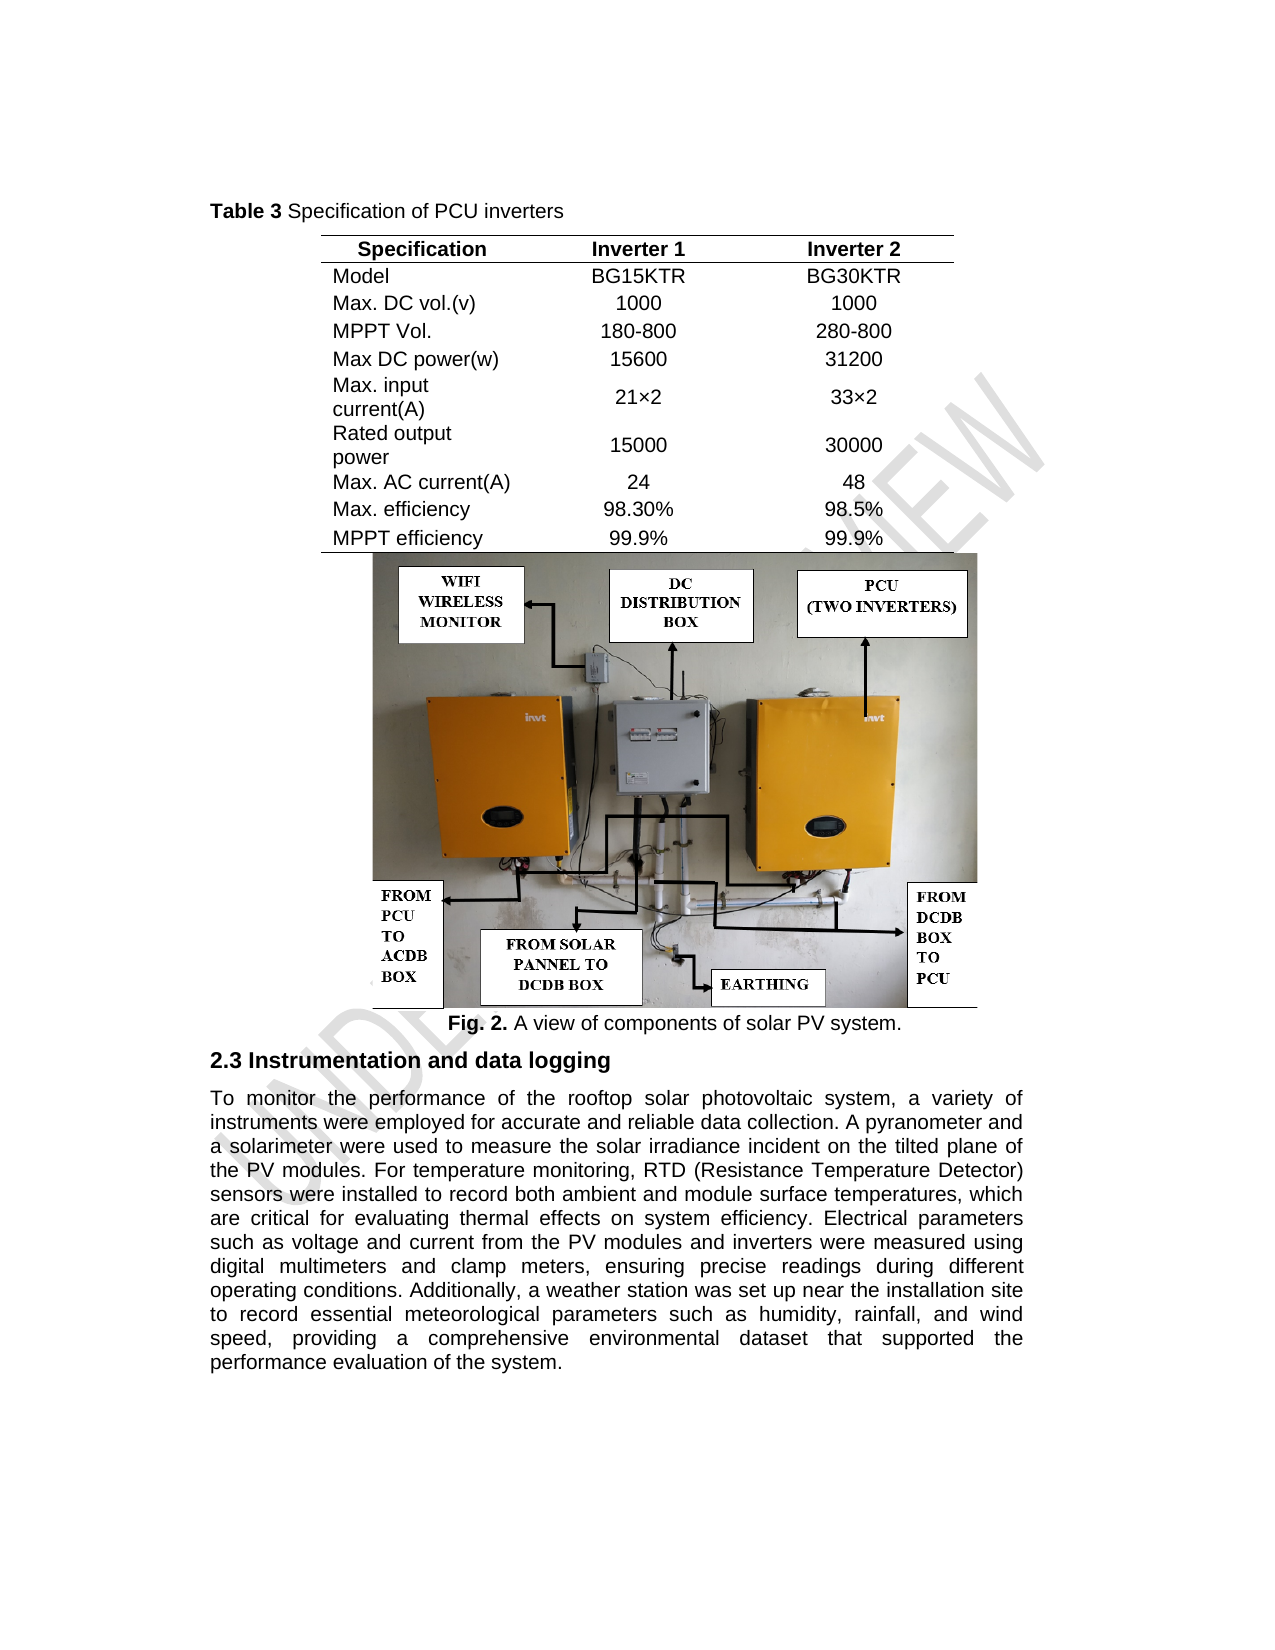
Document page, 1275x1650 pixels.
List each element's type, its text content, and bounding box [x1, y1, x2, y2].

table_cell 1000 [523, 289, 754, 316]
table_cell 21×2 [523, 373, 754, 421]
text 2.3 Instrumentation and data logging [210, 1047, 1065, 1074]
table_cell Max DC power(w) [321, 346, 523, 373]
table_cell 48 [754, 469, 954, 496]
table_cell 15600 [523, 346, 754, 373]
text To monitor the performance of the rooftop solar photovoltaic system, a variety of instruments were employed for accurate and reliable data collection. A pyranometer and a solarimeter were used to measure the solar irradiance incident on the tilted plane of the PV modules. For temperature monitoring, RTD (Resistance Temperature Detector) sensors were installed to record both ambient and module surface temperatures, which are critical for evaluating thermal effects on system efficiency. Electrical parameters such as voltage and current from the PV modules and inverters were measured using digital multimeters and clamp meters, ensuring precise readings during different operating conditions. Additionally, a weather station was set up near the installation site to record essential meteorological parameters such as humidity, rainfall, and wind speed, providing a comprehensive environmental dataset that supported the performance evaluation of the system. [210, 1086, 1024, 1374]
table_cell 280-800 [754, 316, 954, 346]
table_cell 99.9% [523, 523, 754, 552]
table_cell MPPT efficiency [321, 523, 523, 552]
table_cell 180-800 [523, 316, 754, 346]
table_header Inverter 1 [523, 236, 754, 262]
table_cell 33×2 [754, 373, 954, 421]
table_cell Max. AC current(A) [321, 469, 523, 496]
table_cell 31200 [754, 346, 954, 373]
table_cell MPPT Vol. [321, 316, 523, 346]
table_cell 24 [523, 469, 754, 496]
table_cell Rated output power [321, 421, 523, 468]
table_cell 30000 [754, 421, 954, 468]
table_cell 99.9% [754, 523, 954, 552]
text Fig. 2. A view of components of solar PV system. [201, 1011, 1065, 1035]
table_cell BG15KTR [523, 263, 754, 289]
table_cell Max. DC vol.(v) [321, 289, 523, 316]
table_cell 98.30% [523, 496, 754, 523]
table_cell 15000 [523, 421, 754, 468]
table_cell Max. input current(A) [321, 373, 523, 421]
table_cell BG30KTR [754, 263, 954, 289]
table_cell 98.5% [754, 496, 954, 523]
text Table 3 Specification of PCU inverters [210, 198, 1065, 222]
table_cell 1000 [754, 289, 954, 316]
table_header Inverter 2 [754, 236, 954, 262]
table_cell Model [321, 263, 523, 289]
picture [372, 553, 978, 1011]
table_header Specification [321, 236, 523, 262]
table_cell Max. efficiency [321, 496, 523, 523]
